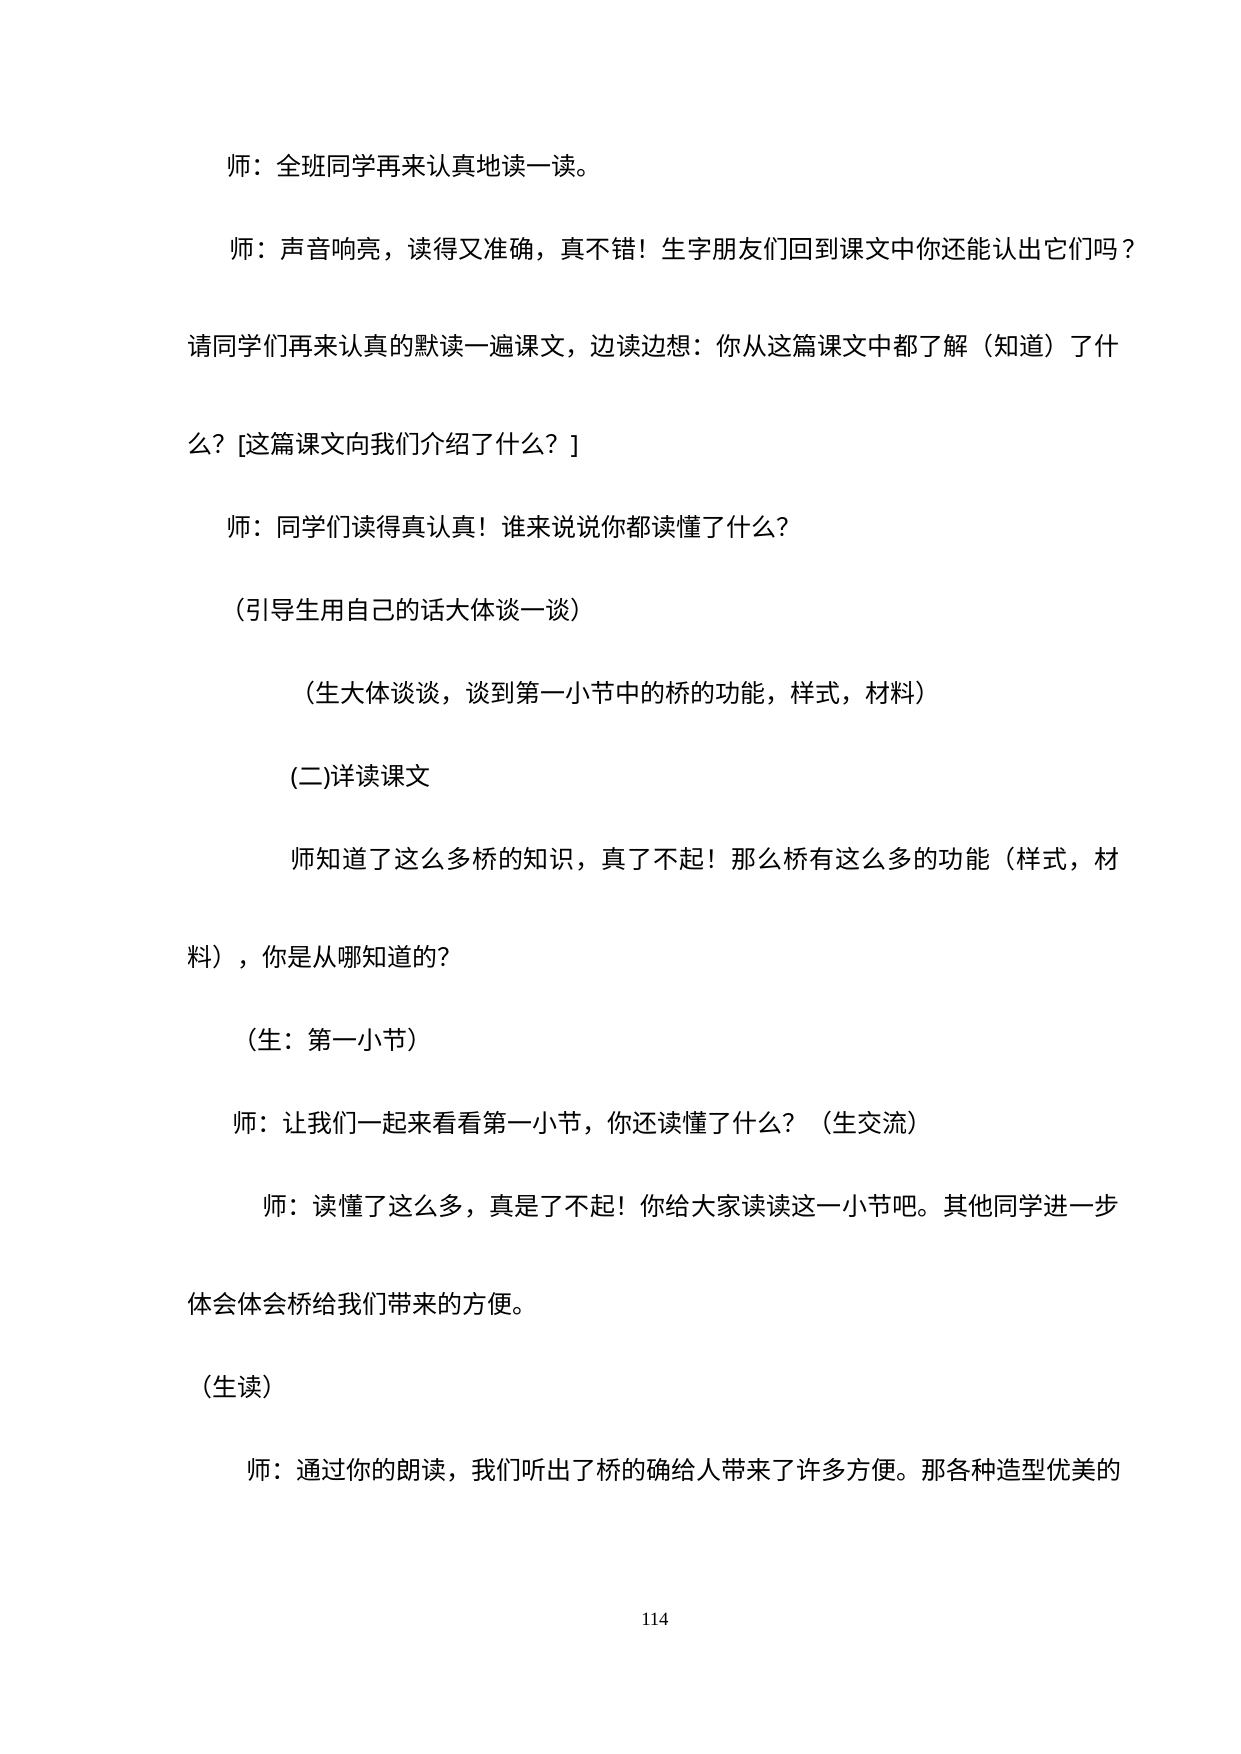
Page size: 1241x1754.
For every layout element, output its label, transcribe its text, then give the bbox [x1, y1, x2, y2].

text 师知道了这么多桥的知识，真了不起！那么桥有这么多的功能（样式，材料），你是从哪知道的？ [187, 825, 1122, 988]
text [187, 1436, 1122, 1501]
text 师：全班同学再来认真地读一读。 [187, 132, 1122, 197]
text 师：让我们一起来看看第一小节，你还读懂了什么？（生交流） [187, 1089, 1122, 1154]
text （生读） [187, 1353, 1122, 1418]
text 师：声音响亮，读得又准确，真不错！生字朋友们回到课文中你还能认出它们吗？请同学们再来认真的默读一遍课文，边读边想：你从这篇课文中都了解（知道）了什么？[这篇课文向我们介绍了什么？] [187, 215, 1122, 475]
text 师：读懂了这么多，真是了不起！你给大家读读这一小节吧。其他同学进一步体会体会桥给我们带来的方便。 [187, 1172, 1122, 1335]
text 师：同学们读得真认真！谁来说说你都读懂了什么？ [187, 493, 1122, 558]
text （引导生用自己的话大体谈一谈） [187, 576, 1122, 641]
text (二)详读课文 [187, 742, 1122, 807]
text （生大体谈谈，谈到第一小节中的桥的功能，样式，材料） [187, 659, 1122, 724]
text （生：第一小节） [187, 1006, 1122, 1071]
